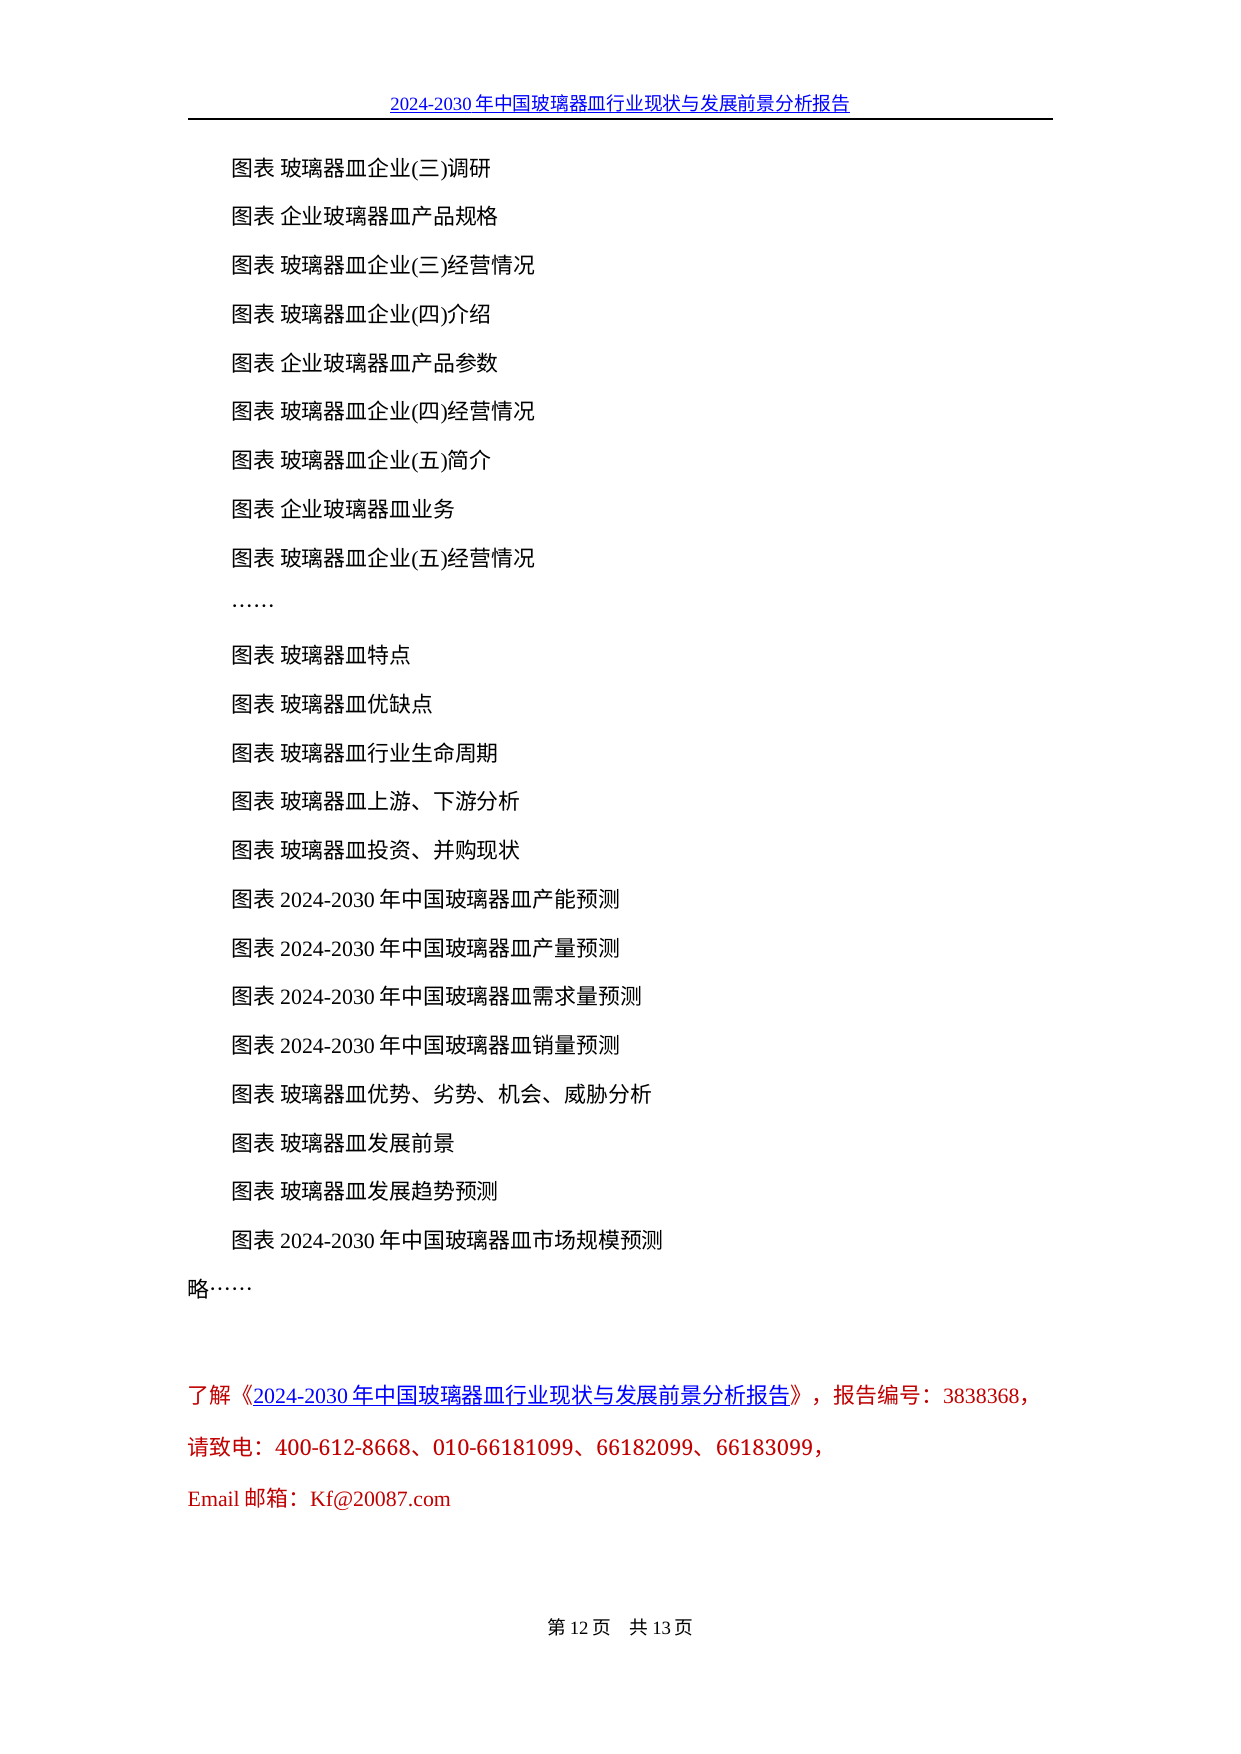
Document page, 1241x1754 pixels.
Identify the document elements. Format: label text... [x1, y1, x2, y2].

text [187, 150, 1053, 1304]
text Email邮箱：Kf@20087.com [187, 1481, 1053, 1513]
text 了解《2024-2030年中国玻璃器皿行业现状与发展前景分析报告》，报告编号：3838368， [187, 1378, 1053, 1410]
text 请致电：400-612-8668、010-66181099、66182099、66183099， [187, 1429, 1053, 1462]
